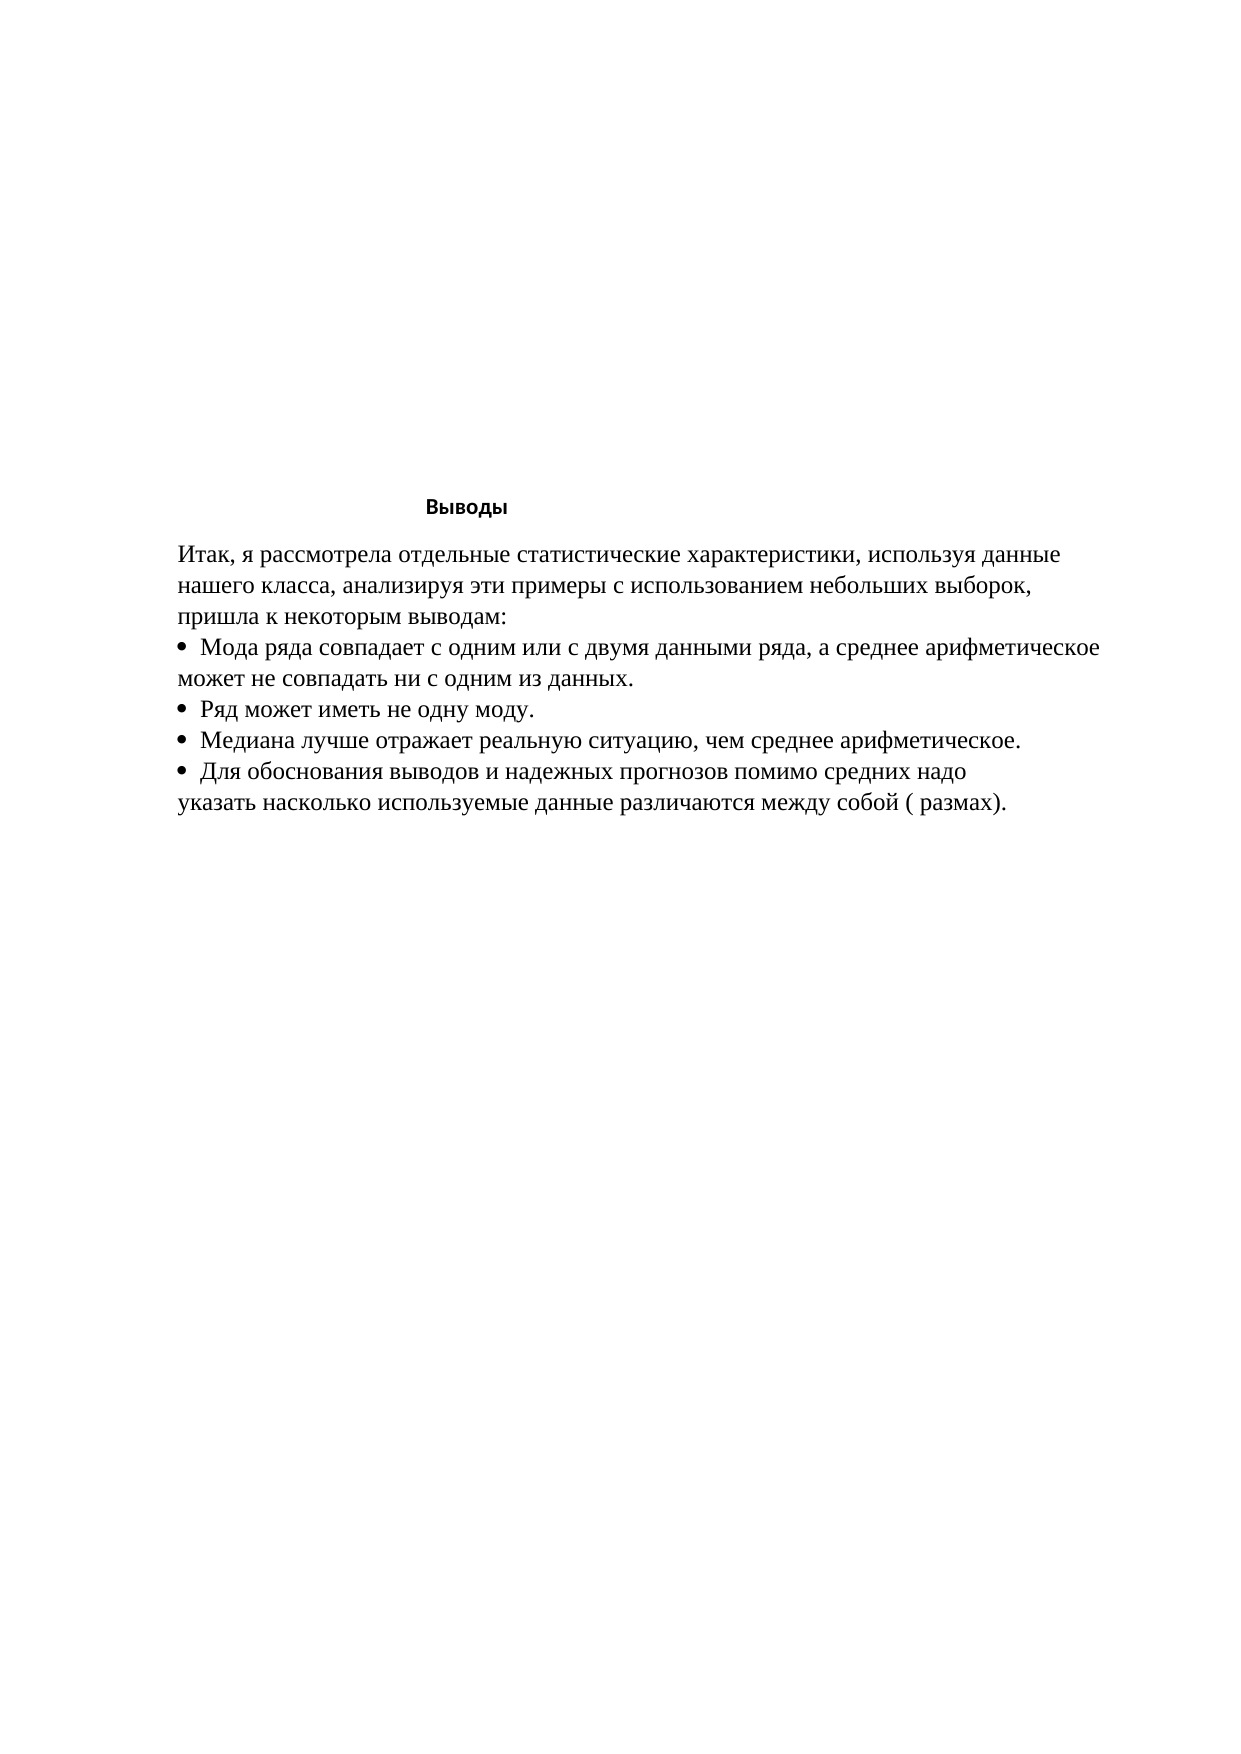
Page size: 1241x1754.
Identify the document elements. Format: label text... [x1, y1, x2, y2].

text Выводы [177, 492, 1152, 520]
text Итак, я рассмотрела отдельные статистические характеристики, используя данные нашего класса, анализируя эти примеры с использованием небольших выборок, пришла к некоторым выводам: Мода ряда совпадает с одним или с двумя данными ряда, а среднее арифметическое может не совпадать ни с одним из данных. Ряд может иметь не одну моду. Медиана лучше отражает реальную ситуацию, чем среднее арифметическое. Для обоснования выводов и надежных прогнозов помимо средних надо указать насколько используемые данные различаются между собой ( размах). [177, 539, 1152, 816]
